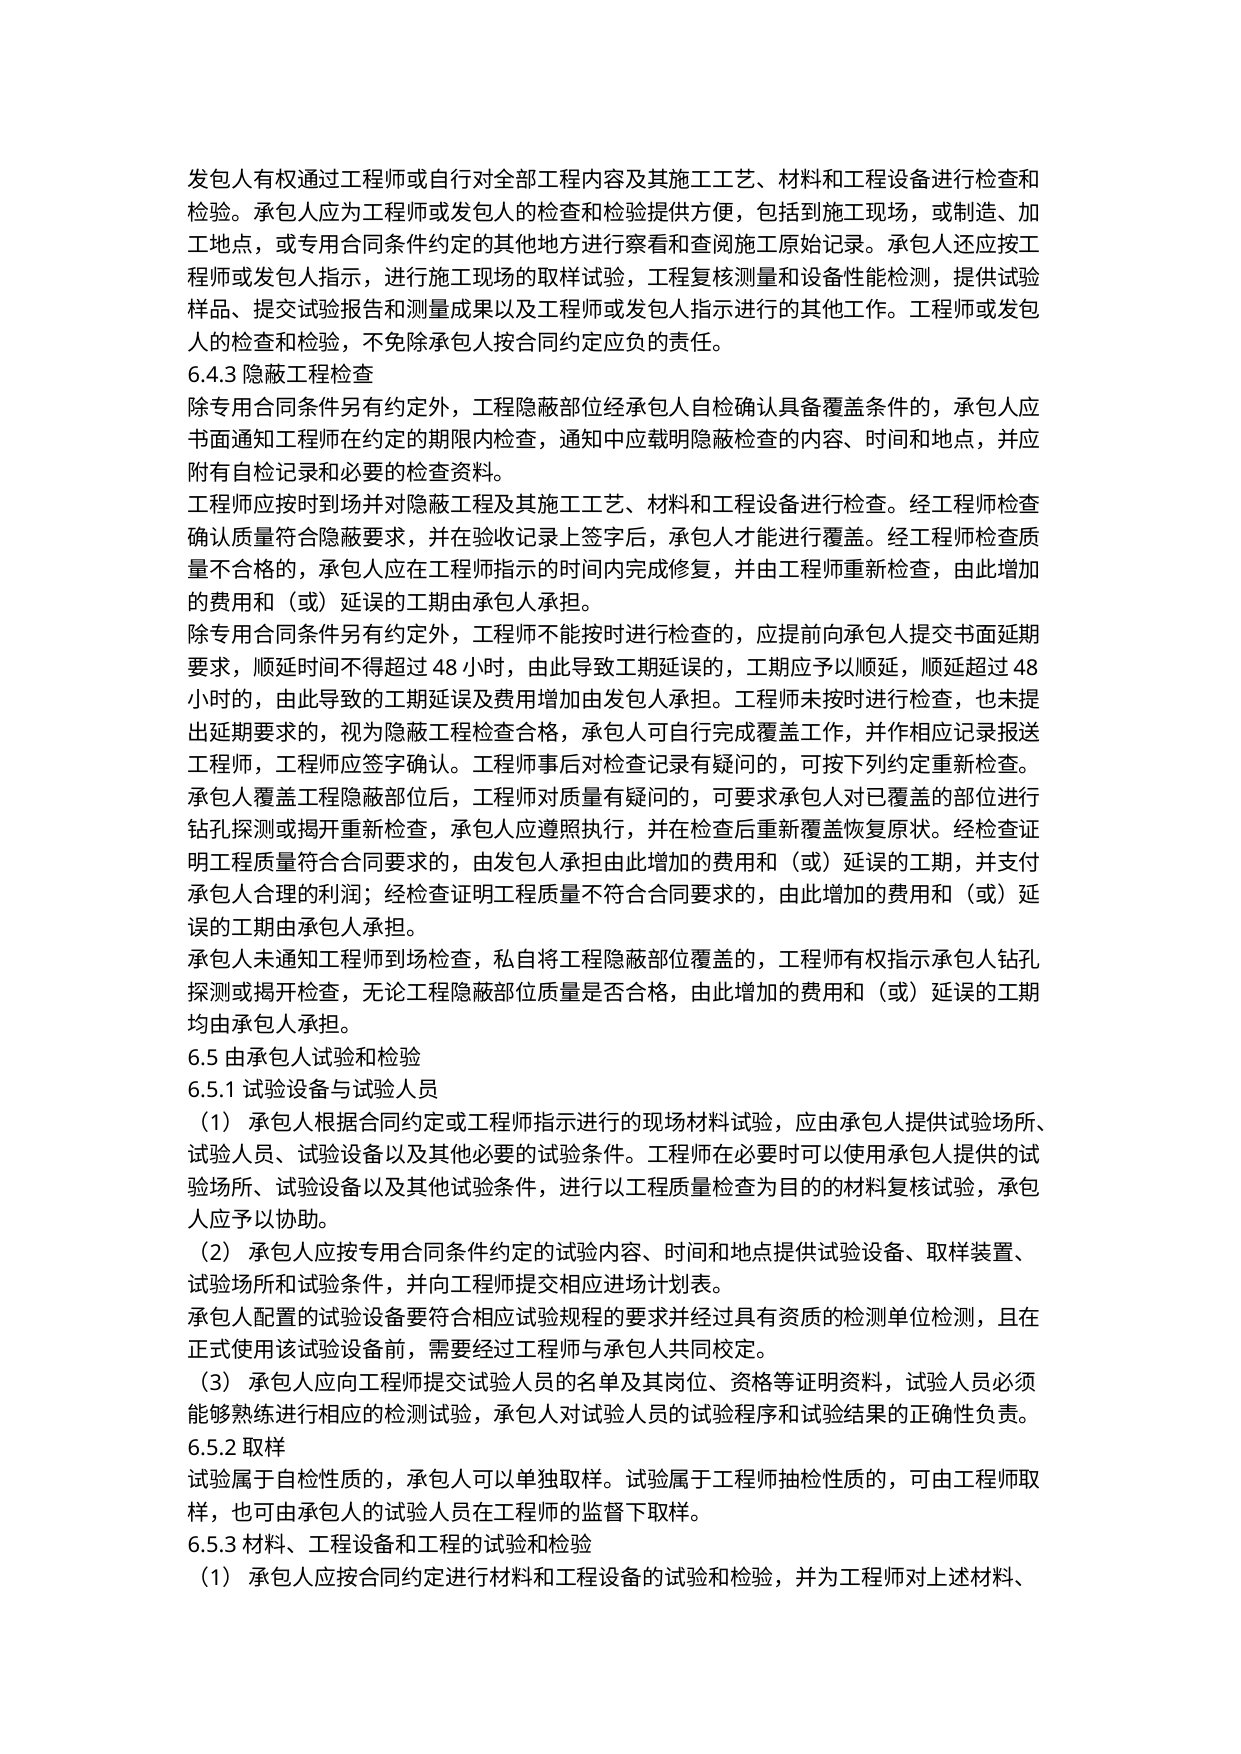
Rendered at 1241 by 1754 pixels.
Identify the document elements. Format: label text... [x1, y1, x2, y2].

text 承包人未通知工程师到场检查，私自将工程隐蔽部位覆盖的，工程师有权指示承包人钻孔探测或揭开检查，无论工程隐蔽部位质量是否合格，由此增加的费用和（或）延误的工期均由承包人承担。 [187, 942, 1053, 1039]
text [187, 1559, 1053, 1592]
text 6.5.3 材料、工程设备和工程的试验和检验 [187, 1527, 1053, 1559]
text （2） 承包人应按专用合同条件约定的试验内容、时间和地点提供试验设备、取样装置、试验场所和试验条件，并向工程师提交相应进场计划表。 [187, 1234, 1053, 1299]
text 6.5.2 取样 [187, 1429, 1053, 1462]
text 承包人覆盖工程隐蔽部位后，工程师对质量有疑问的，可要求承包人对已覆盖的部位进行钻孔探测或揭开重新检查，承包人应遵照执行，并在检查后重新覆盖恢复原状。经检查证明工程质量符合合同要求的，由发包人承担由此增加的费用和（或）延误的工期，并支付承包人合理的利润；经检查证明工程质量不符合合同要求的，由此增加的费用和（或）延误的工期由承包人承担。 [187, 779, 1053, 942]
text 发包人有权通过工程师或自行对全部工程内容及其施工工艺、材料和工程设备进行检查和检验。承包人应为工程师或发包人的检查和检验提供方便，包括到施工现场，或制造、加工地点，或专用合同条件约定的其他地方进行察看和查阅施工原始记录。承包人还应按工程师或发包人指示，进行施工现场的取样试验，工程复核测量和设备性能检测，提供试验样品、提交试验报告和测量成果以及工程师或发包人指示进行的其他工作。工程师或发包人的检查和检验，不免除承包人按合同约定应负的责任。 [187, 162, 1053, 357]
text 6.5 由承包人试验和检验 [187, 1039, 1053, 1072]
text 6.4.3 隐蔽工程检查 [187, 357, 1053, 389]
text 承包人配置的试验设备要符合相应试验规程的要求并经过具有资质的检测单位检测，且在正式使用该试验设备前，需要经过工程师与承包人共同校定。 [187, 1299, 1053, 1364]
text 工程师应按时到场并对隐蔽工程及其施工工艺、材料和工程设备进行检查。经工程师检查确认质量符合隐蔽要求，并在验收记录上签字后，承包人才能进行覆盖。经工程师检查质量不合格的，承包人应在工程师指示的时间内完成修复，并由工程师重新检查，由此增加的费用和（或）延误的工期由承包人承担。 [187, 487, 1053, 617]
text 除专用合同条件另有约定外，工程隐蔽部位经承包人自检确认具备覆盖条件的，承包人应书面通知工程师在约定的期限内检查，通知中应载明隐蔽检查的内容、时间和地点，并应附有自检记录和必要的检查资料。 [187, 389, 1053, 487]
text 试验属于自检性质的，承包人可以单独取样。试验属于工程师抽检性质的，可由工程师取样，也可由承包人的试验人员在工程师的监督下取样。 [187, 1462, 1053, 1527]
text （3） 承包人应向工程师提交试验人员的名单及其岗位、资格等证明资料，试验人员必须能够熟练进行相应的检测试验，承包人对试验人员的试验程序和试验结果的正确性负责。 [187, 1364, 1053, 1429]
text （1） 承包人根据合同约定或工程师指示进行的现场材料试验，应由承包人提供试验场所、试验人员、试验设备以及其他必要的试验条件。工程师在必要时可以使用承包人提供的试验场所、试验设备以及其他试验条件，进行以工程质量检查为目的的材料复核试验，承包人应予以协助。 [187, 1104, 1053, 1234]
text 6.5.1 试验设备与试验人员 [187, 1072, 1053, 1104]
text 除专用合同条件另有约定外，工程师不能按时进行检查的，应提前向承包人提交书面延期要求，顺延时间不得超过48小时，由此导致工期延误的，工期应予以顺延，顺延超过48小时的，由此导致的工期延误及费用增加由发包人承担。工程师未按时进行检查，也未提出延期要求的，视为隐蔽工程检查合格，承包人可自行完成覆盖工作，并作相应记录报送工程师，工程师应签字确认。工程师事后对检查记录有疑问的，可按下列约定重新检查。 [187, 617, 1053, 779]
